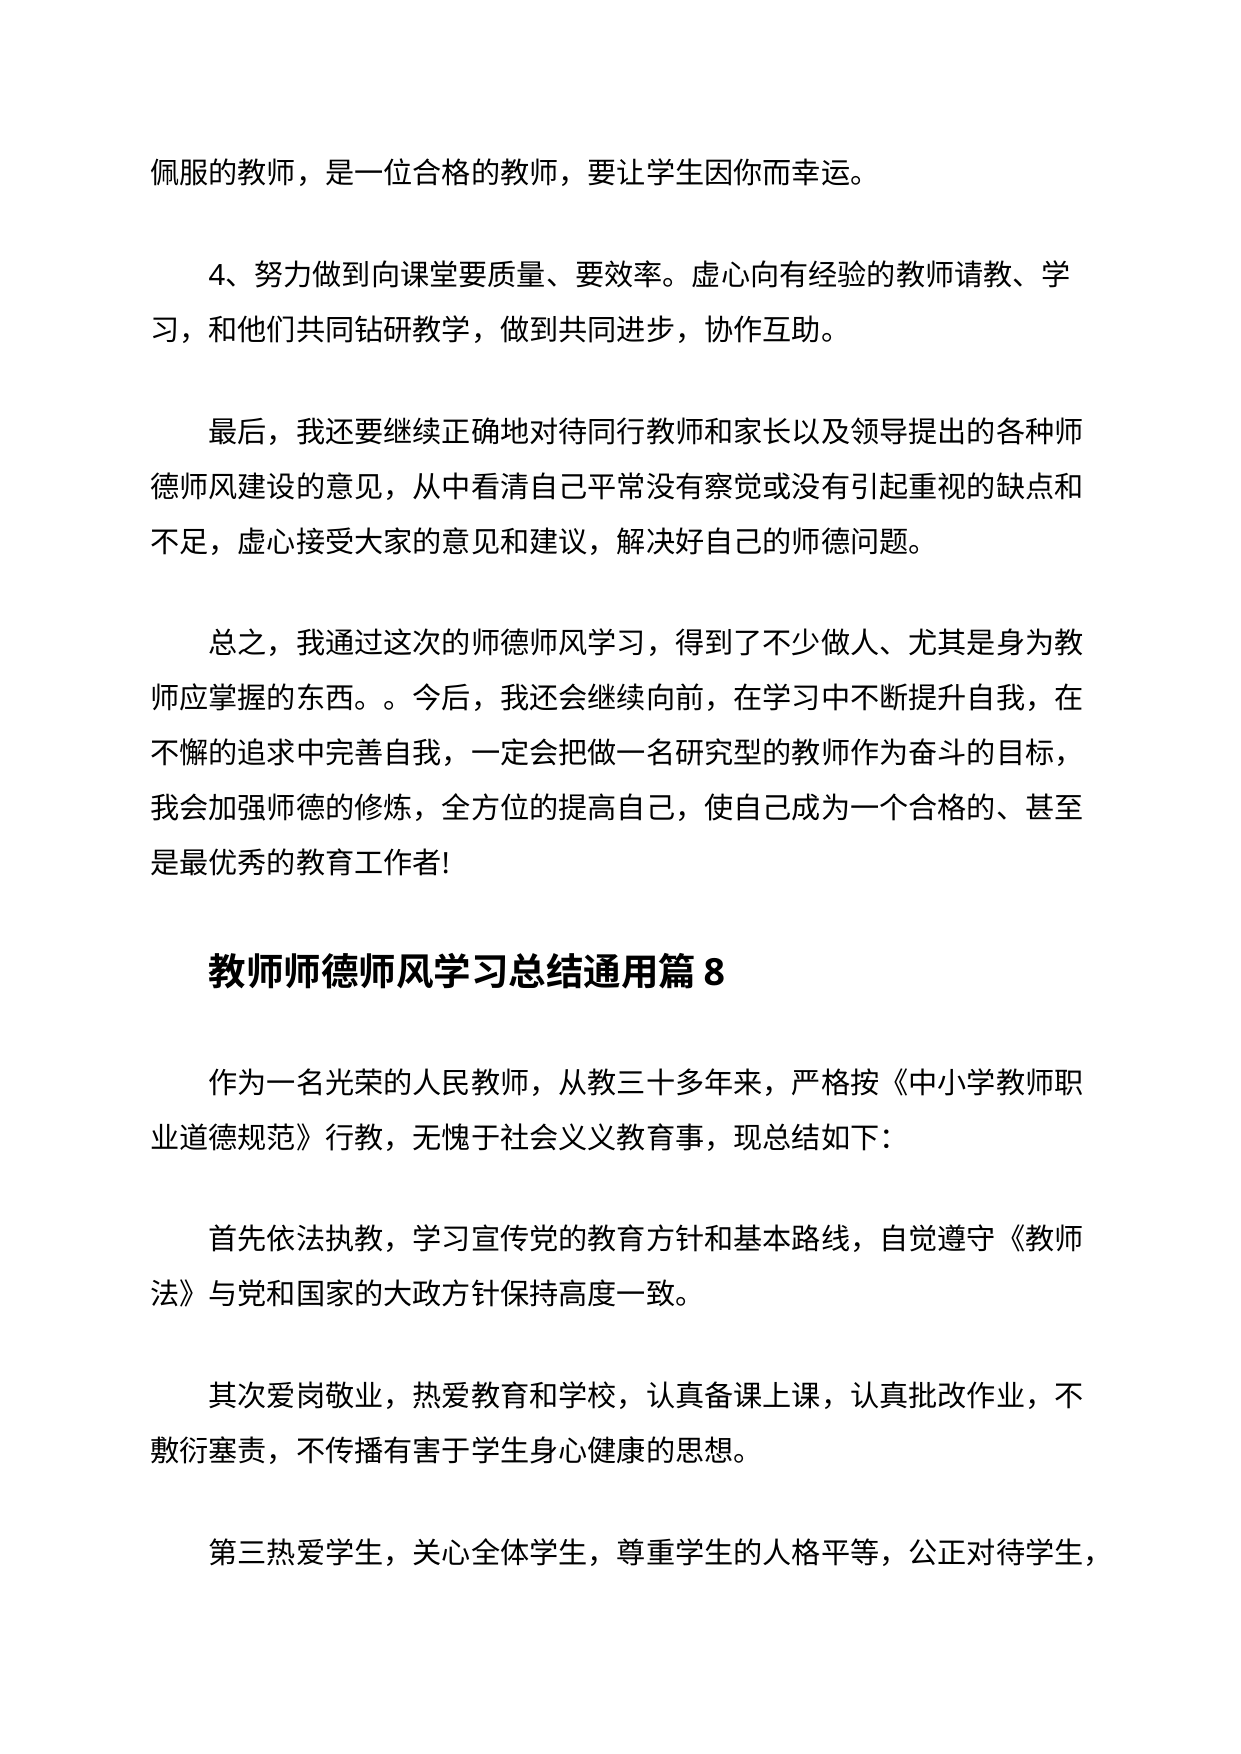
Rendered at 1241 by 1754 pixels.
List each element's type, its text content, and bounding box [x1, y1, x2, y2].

text 4、努力做到向课堂要质量、要效率。虚心向有经验的教师请教、学习，和他们共同钻研教学，做到共同进步，协作互助。 [150, 252, 1090, 349]
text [150, 1529, 1090, 1572]
text 最后，我还要继续正确地对待同行教师和家长以及领导提出的各种师德师风建设的意见，从中看清自己平常没有察觉或没有引起重视的缺点和不足，虚心接受大家的意见和建议，解决好自己的师德问题。 [150, 408, 1090, 561]
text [150, 150, 1090, 192]
text 总之，我通过这次的师德师风学习，得到了不少做人、尤其是身为教师应掌握的东西。。今后，我还会继续向前，在学习中不断提升自我，在不懈的追求中完善自我，一定会把做一名研究型的教师作为奋斗的目标，我会加强师德的修炼，全方位的提高自己，使自己成为一个合格的、甚至是最优秀的教育工作者! [150, 620, 1090, 882]
text 作为一名光荣的人民教师，从教三十多年来，严格按《中小学教师职业道德规范》行教，无愧于社会义义教育事，现总结如下： [150, 1059, 1090, 1156]
text 其次爱岗敬业，热爱教育和学校，认真备课上课，认真批改作业，不敷衍塞责，不传播有害于学生身心健康的思想。 [150, 1373, 1090, 1470]
text 教师师德师风学习总结通用篇8 [150, 942, 1090, 996]
text 首先依法执教，学习宣传党的教育方针和基本路线，自觉遵守《教师法》与党和国家的大政方针保持高度一致。 [150, 1216, 1090, 1313]
